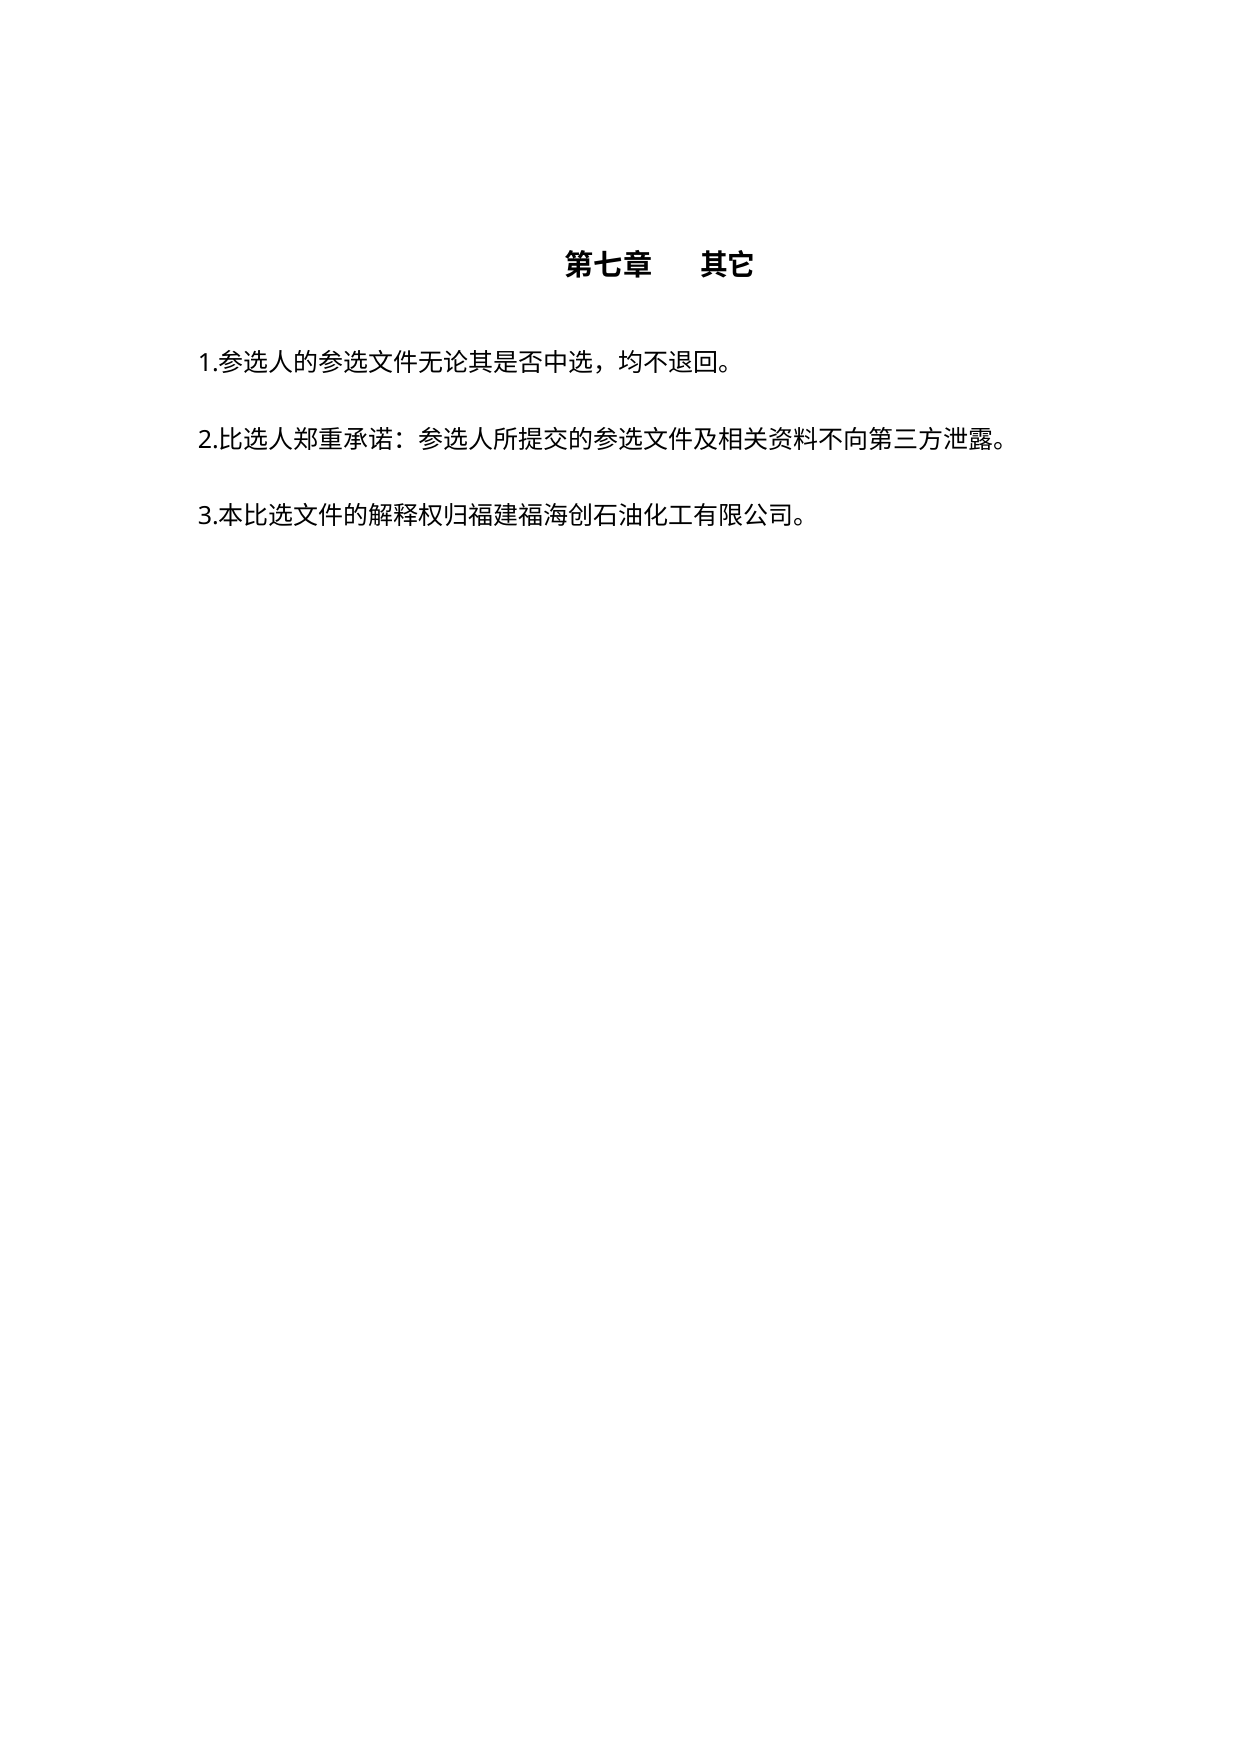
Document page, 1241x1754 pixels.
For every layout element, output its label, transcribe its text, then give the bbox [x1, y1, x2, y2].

text 2.比选人郑重承诺：参选人所提交的参选文件及相关资料不向第三方泄露。 [198, 405, 1065, 470]
subtitle 第七章 其它 [242, 230, 1065, 295]
text 3.本比选文件的解释权归福建福海创石油化工有限公司。 [198, 481, 1065, 546]
text 1.参选人的参选文件无论其是否中选，均不退回。 [198, 328, 1065, 393]
